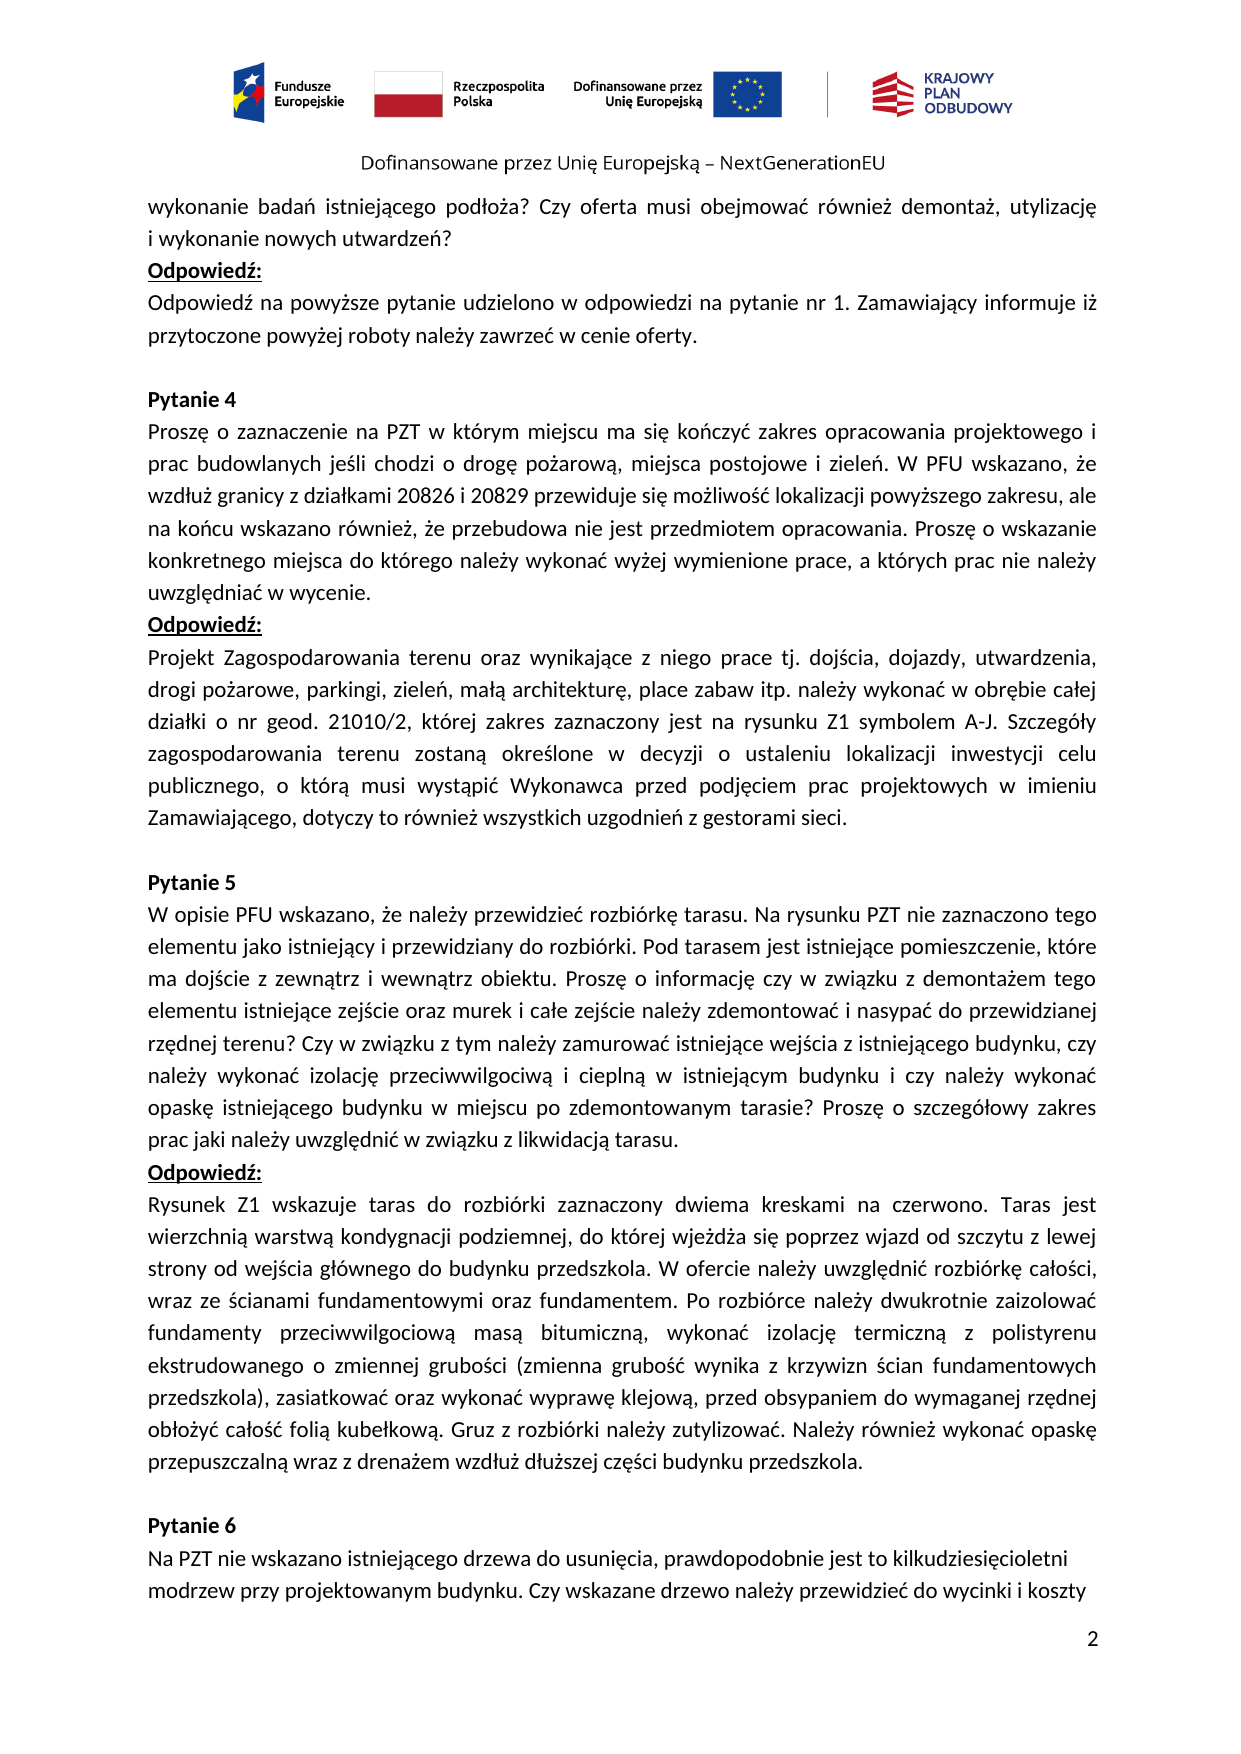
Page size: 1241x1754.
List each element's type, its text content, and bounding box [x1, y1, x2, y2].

picture [218, 47, 1028, 189]
text Rysunek Z1 wskazuje taras do rozbiórki zaznaczony dwiema kreskami na czerwono. Taras jest wierzchnią warstwą kondygnacji podziemnej, do której wjeżdża się poprzez wjazd od szczytu z lewej strony od wejścia głównego do budynku przedszkola. W ofercie należy uwzględnić rozbiórkę całości, wraz ze ścianami fundamentowymi oraz fundamentem. Po rozbiórce należy dwukrotnie zaizolować fundamenty przeciwwilgociową masą bitumiczną, wykonać izolację termiczną z polistyrenu ekstrudowanego o zmiennej grubości (zmienna grubość wynika z krzywizn ścian fundamentowych przedszkola), zasiatkować oraz wykonać wyprawę klejową, przed obsypaniem do wymaganej rzędnej obłożyć całość folią kubełkową. Gruz z rozbiórki należy zutylizować. Należy również wykonać opaskę przepuszczalną wraz z drenażem wzdłuż dłuższej części budynku przedszkola. [148, 1190, 1098, 1475]
text Pytanie 4 [148, 385, 1098, 413]
text Pytanie 5 [148, 868, 1098, 896]
text Proszę o zaznaczenie na PZT w którym miejscu ma się kończyć zakres opracowania projektowego i prac budowlanych jeśli chodzi o drogę pożarową, miejsca postojowe i zieleń. W PFU wskazano, że wzdłuż granicy z działkami 20826 i 20829 przewiduje się możliwość lokalizacji powyższego zakresu, ale na końcu wskazano również, że przebudowa nie jest przedmiotem opracowania. Proszę o wskazanie konkretnego miejsca do którego należy wykonać wyżej wymienione prace, a których prac nie należy uwzględniać w wycenie. [148, 417, 1098, 606]
text Projekt Zagospodarowania terenu oraz wynikające z niego prace tj. dojścia, dojazdy, utwardzenia, drogi pożarowe, parkingi, zieleń, małą architekturę, place zabaw itp. należy wykonać w obrębie całej działki o nr geod. 21010/2, której zakres zaznaczony jest na rysunku Z1 symbolem A-J. Szczegóły zagospodarowania terenu zostaną określone w decyzji o ustaleniu lokalizacji inwestycji celu publicznego, o którą musi wystąpić Wykonawca przed podjęciem prac projektowych w imieniu Zamawiającego, dotyczy to również wszystkich uzgodnień z gestorami sieci. [148, 643, 1098, 832]
text Na PZT nie wskazano istniejącego drzewa do usunięcia, prawdopodobnie jest to kilkudziesięcioletni [148, 1544, 1098, 1572]
text Odpowiedź: [148, 256, 1098, 284]
text Odpowiedź: [148, 1158, 1098, 1186]
text modrzew przy projektowanym budynku. Czy wskazane drzewo należy przewidzieć do wycinki i koszty [148, 1576, 1098, 1604]
text W opisie PFU wskazano, że należy przewidzieć rozbiórkę tarasu. Na rysunku PZT nie zaznaczono tego elementu jako istniejący i przewidziany do rozbiórki. Pod tarasem jest istniejące pomieszczenie, które ma dojście z zewnątrz i wewnątrz obiektu. Proszę o informację czy w związku z demontażem tego elementu istniejące zejście oraz murek i całe zejście należy zdemontować i nasypać do przewidzianej rzędnej terenu? Czy w związku z tym należy zamurować istniejące wejścia z istniejącego budynku, czy należy wykonać izolację przeciwwilgociwą i cieplną w istniejącym budynku i czy należy wykonać opaskę istniejącego budynku w miejscu po zdemontowanym tarasie? Proszę o szczegółowy zakres prac jaki należy uwzględnić w związku z likwidacją tarasu. [148, 900, 1098, 1153]
text Pytanie 6 [148, 1512, 1098, 1540]
text Odpowiedź: [148, 610, 1098, 638]
text Odpowiedź na powyższe pytanie udzielono w odpowiedzi na pytanie nr 1. Zamawiający informuje iż przytoczone powyżej roboty należy zawrzeć w cenie oferty. [148, 288, 1098, 349]
